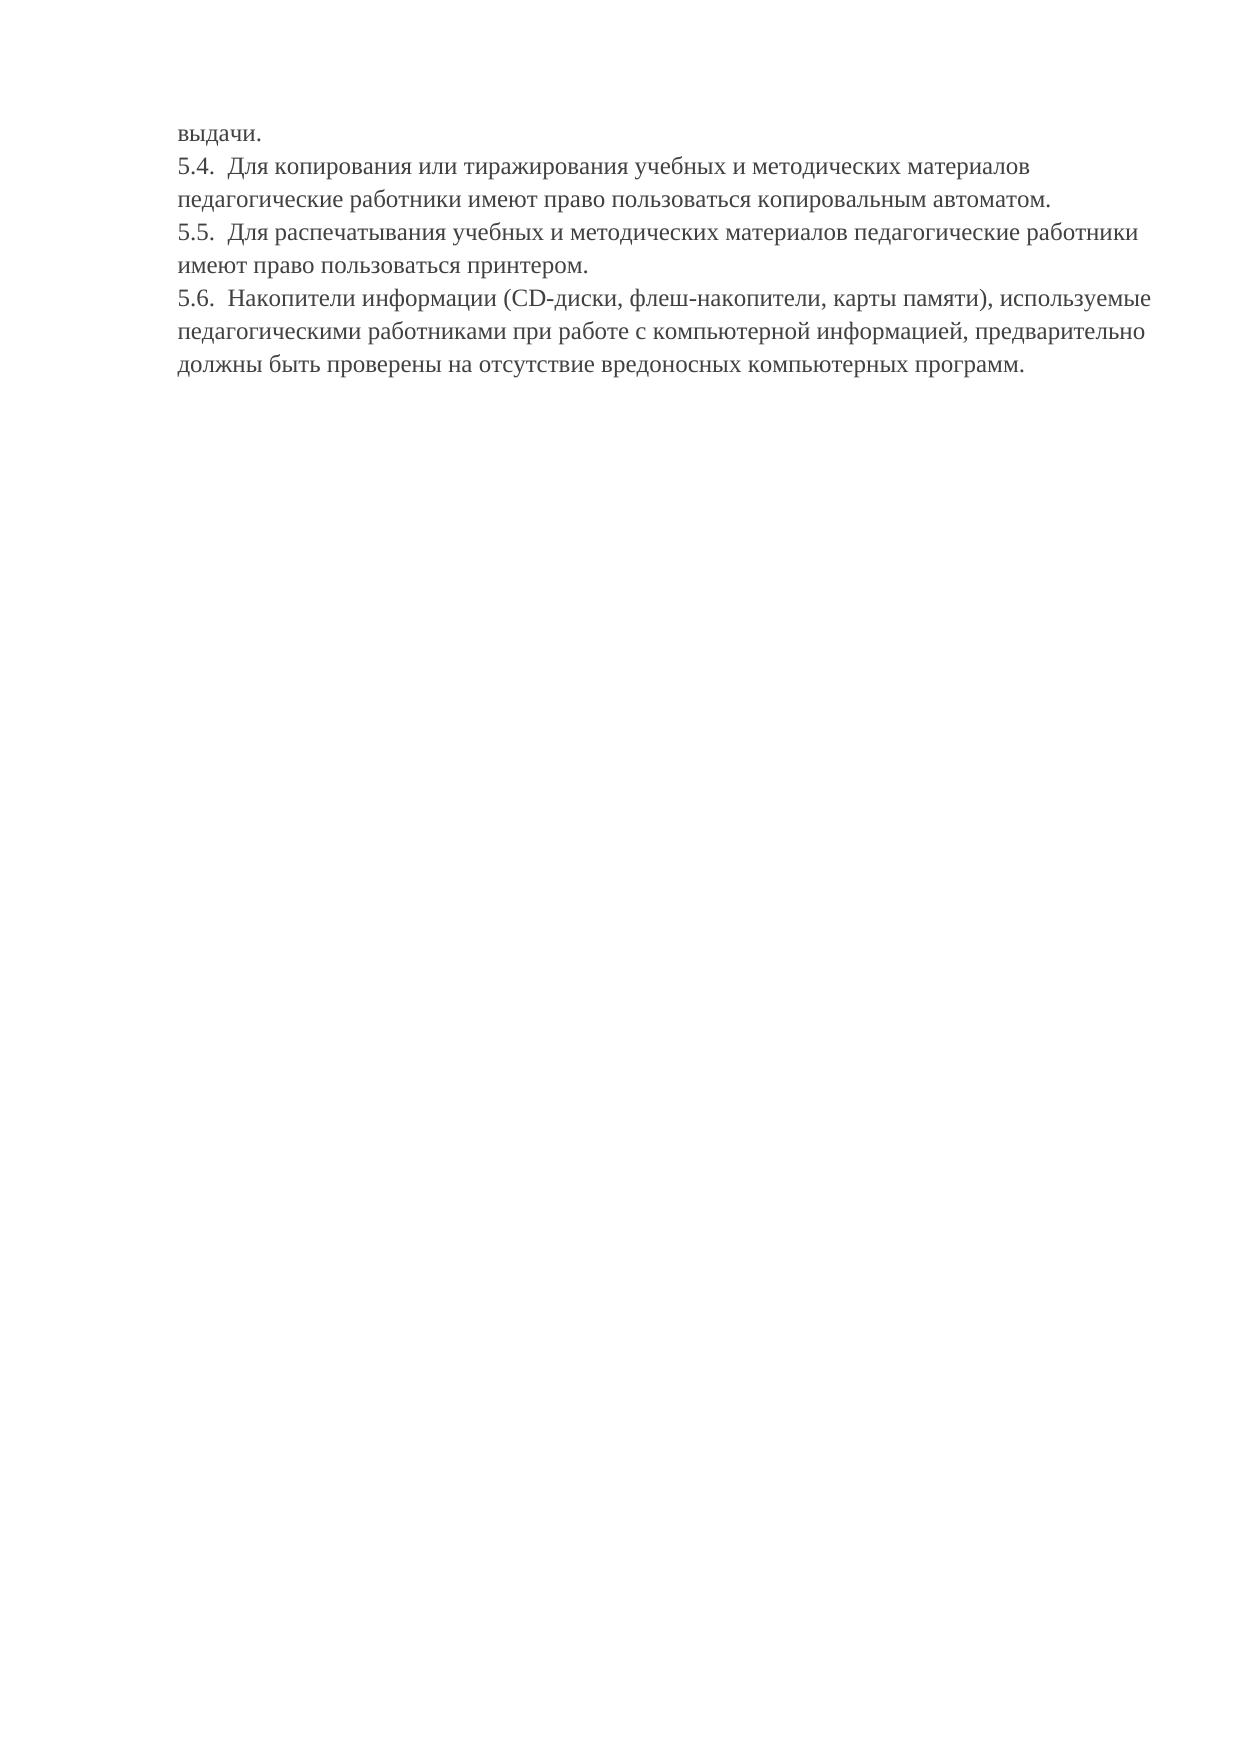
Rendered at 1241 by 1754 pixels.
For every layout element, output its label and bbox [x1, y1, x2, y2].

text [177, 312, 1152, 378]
text [177, 118, 1152, 283]
